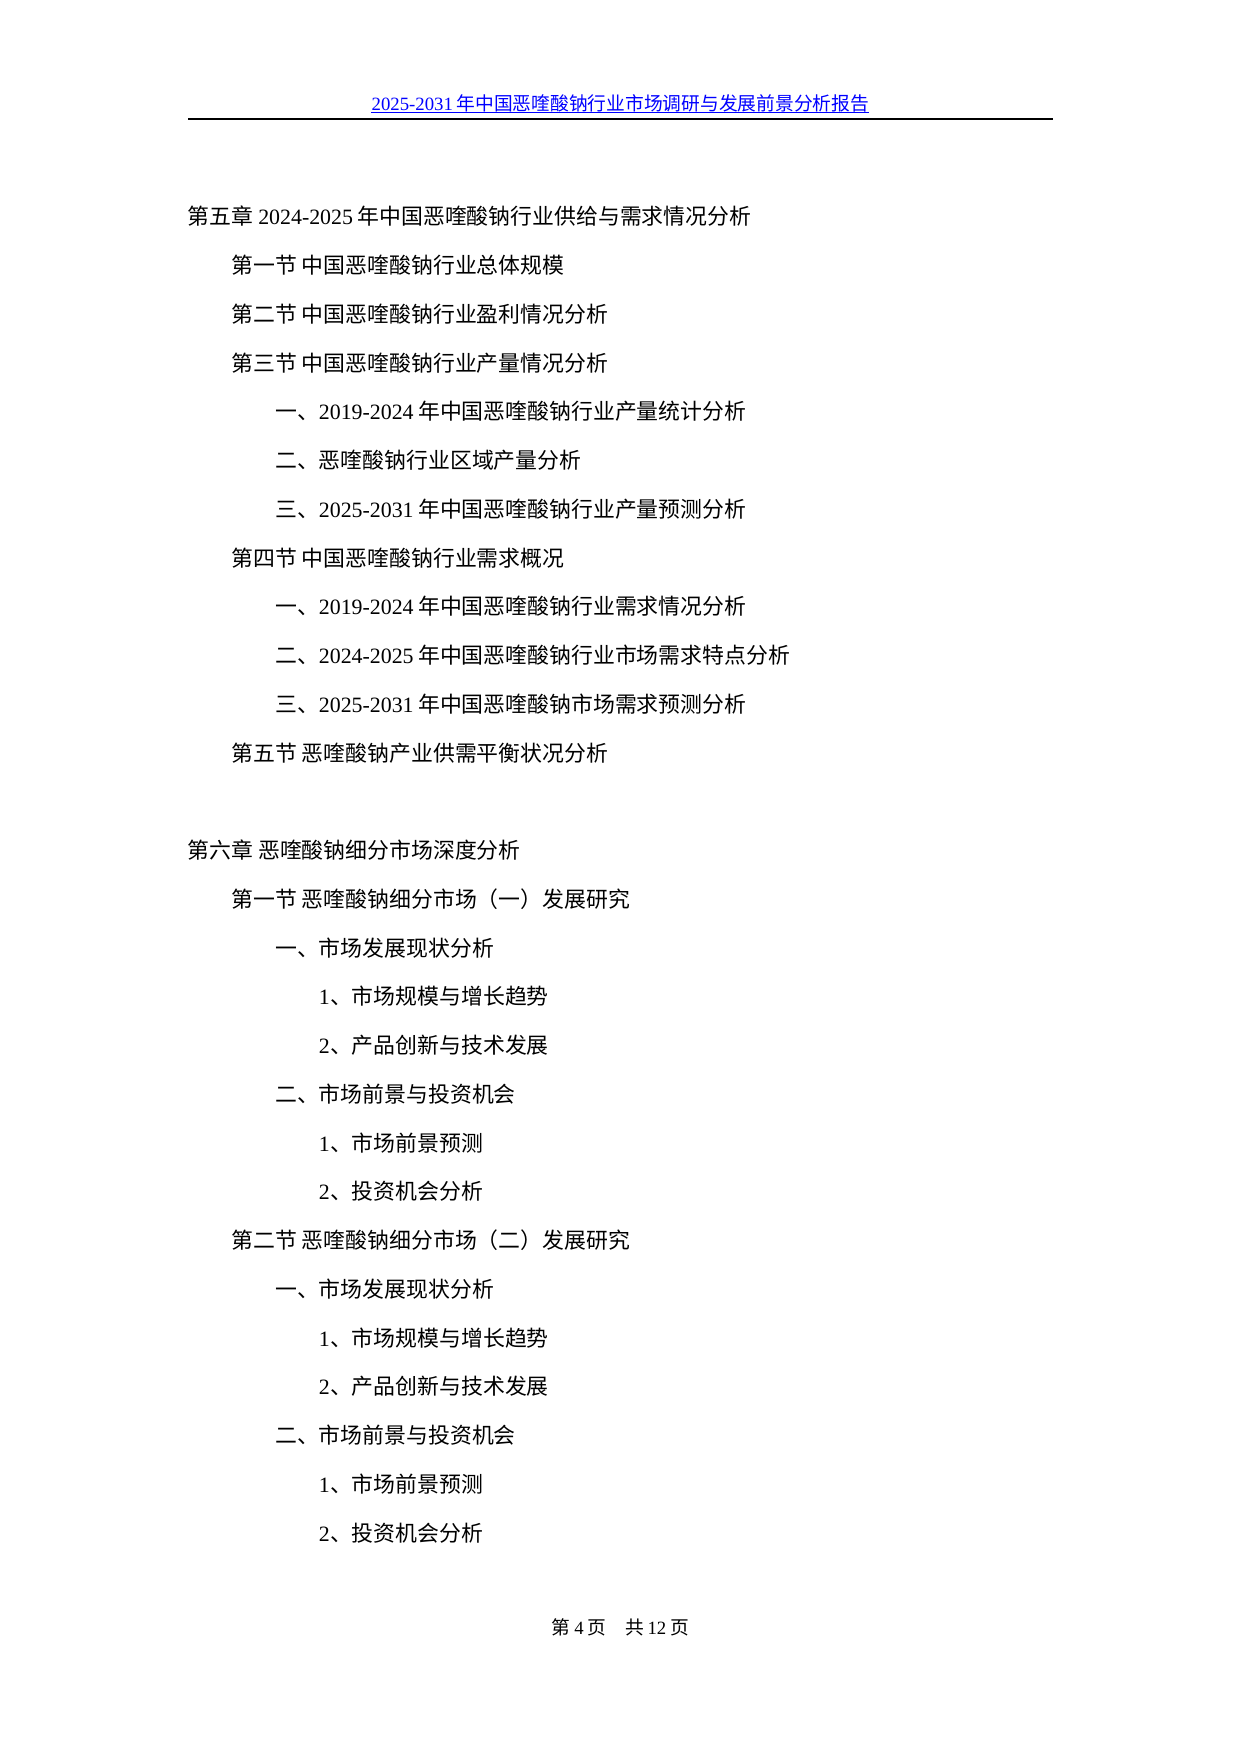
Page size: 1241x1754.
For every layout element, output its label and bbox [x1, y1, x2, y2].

text [187, 150, 1053, 1548]
